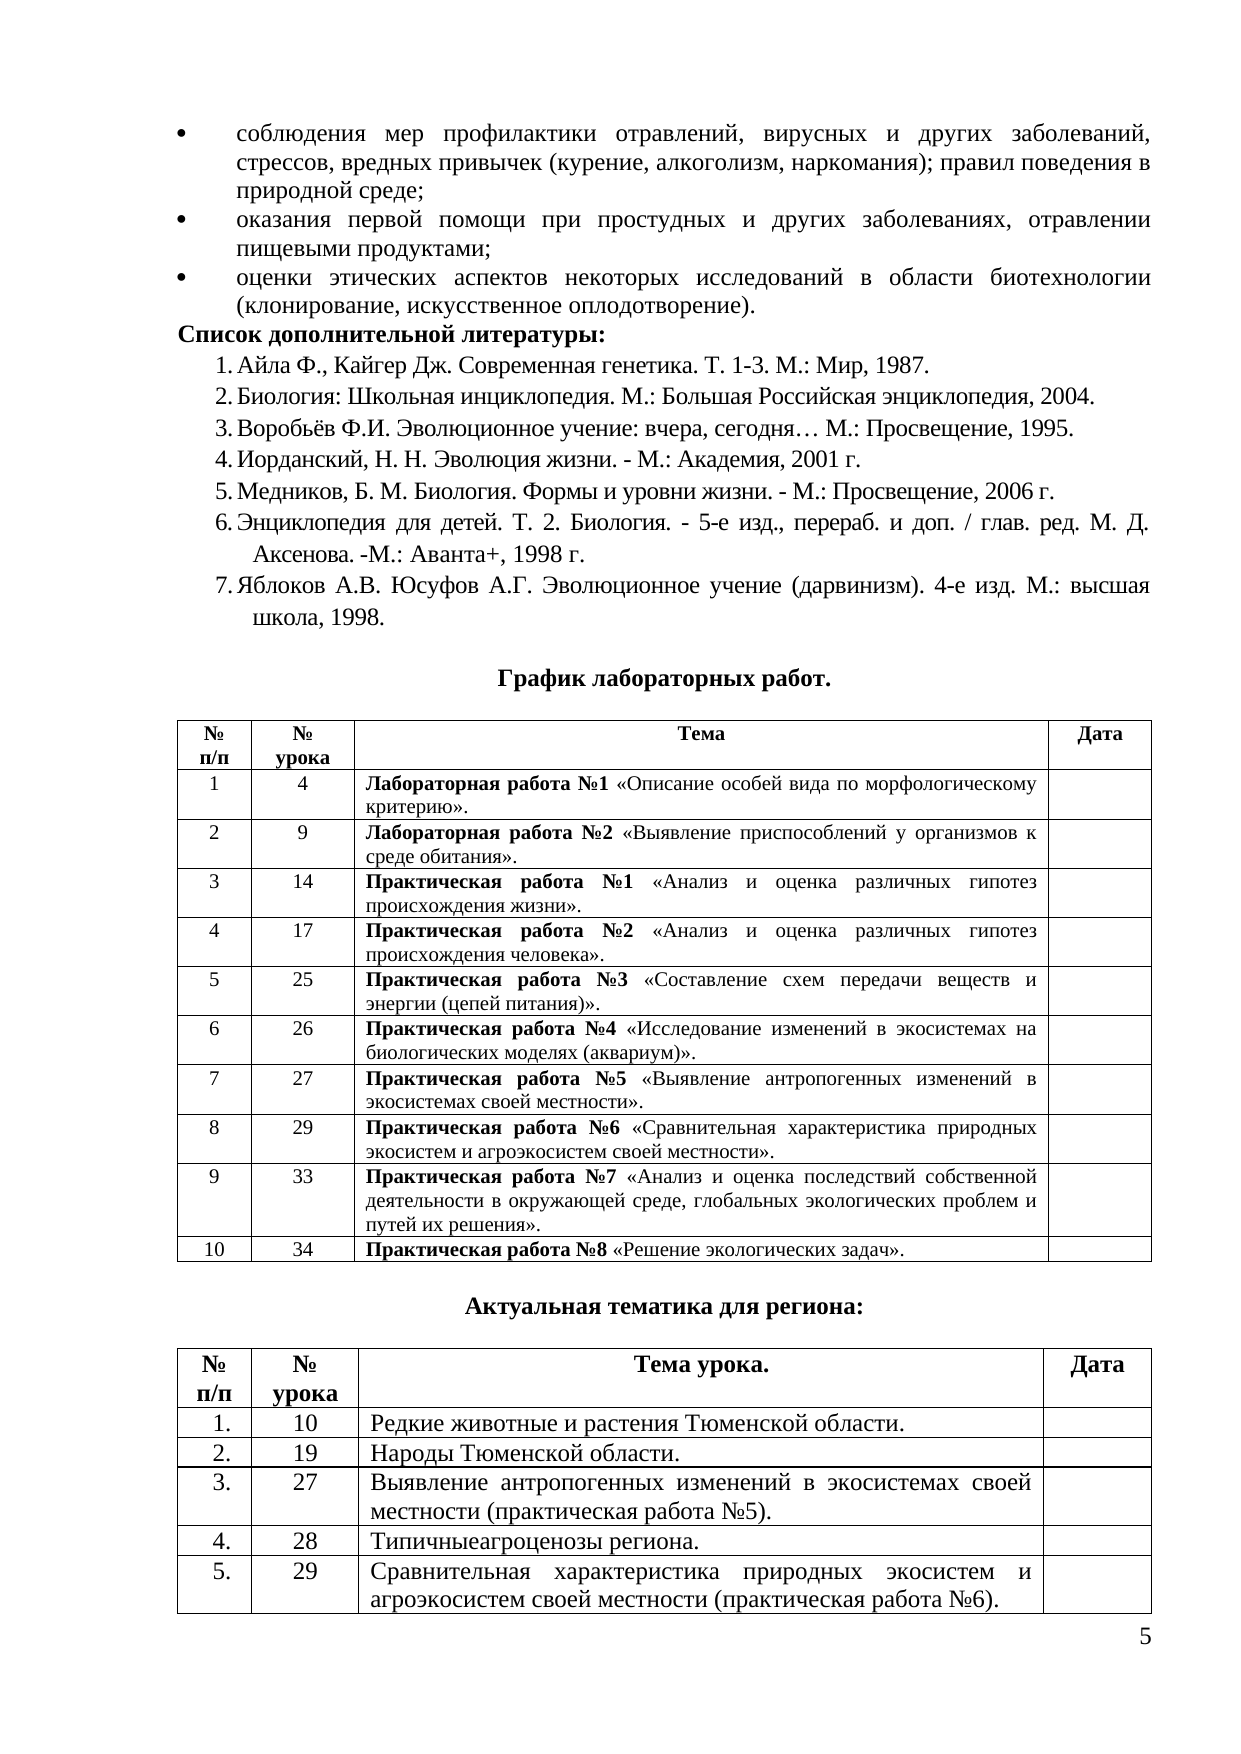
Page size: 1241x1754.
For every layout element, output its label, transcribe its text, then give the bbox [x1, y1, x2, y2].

list соблюдения мер профилактики отравлений, вирусных и других заболеваний, стрессов, вредных привычек (курение, алкоголизм, наркомания); правил поведения в природной среде; [177, 118, 1152, 204]
table_cell Народы Тюменской области. [359, 1438, 1043, 1466]
table_cell Сравнительная характеристика природных экосистем и агроэкосистем своей местности (практическая работа №6). [359, 1556, 1043, 1613]
table_cell Типичныеагроценозы региона. [359, 1526, 1043, 1555]
list Медников, Б. М. Биология. Формы и уровни жизни. - М.: Просвещение, 2006 г. [215, 474, 1151, 505]
table_cell [178, 1408, 251, 1437]
table_cell Практическая работа №2 «Анализ и оценка различных гипотез происхождения человека». [355, 918, 1048, 966]
table_cell [1049, 1237, 1151, 1261]
table_cell Лабораторная работа №2 «Выявление приспособлений у организмов к среде обитания». [355, 820, 1048, 868]
table_cell 26 [252, 1016, 354, 1064]
table_cell Практическая работа №7 «Анализ и оценка последствий собственной деятельности в окружающей среде, глобальных экологических проблем и путей их решения». [355, 1164, 1048, 1236]
table_cell [1049, 1115, 1151, 1163]
list Иорданский, Н. Н. Эволюция жизни. - М.: Академия, 2001 г. [215, 442, 1151, 474]
table_cell [1044, 1408, 1151, 1437]
table_cell 10 [252, 1408, 358, 1437]
table_cell [1049, 918, 1151, 966]
table_cell 8 [178, 1115, 251, 1163]
table_cell 10 [178, 1237, 251, 1261]
table_cell Лабораторная работа №1 «Описание особей вида по морфологическому критерию». [355, 770, 1048, 818]
table_cell [1044, 1468, 1151, 1525]
table_header № урока [252, 721, 354, 769]
table_cell [178, 1526, 251, 1555]
list Яблоков А.В. Юсуфов А.Г. Эволюционное учение (дарвинизм). 4-е изд. М.: высшая школа, 1998. [215, 568, 1151, 631]
table_cell [1049, 1164, 1151, 1236]
table_cell 2 [178, 820, 251, 868]
text График лабораторных работ. [177, 663, 1152, 691]
table_cell 5 [178, 967, 251, 1015]
table_cell 4 [178, 918, 251, 966]
table_cell [178, 1438, 251, 1466]
table_cell Практическая работа №3 «Составление схем передачи веществ и энергии (цепей питания)». [355, 967, 1048, 1015]
table_cell [1049, 1065, 1151, 1113]
table_cell [178, 1556, 251, 1613]
table_cell 34 [252, 1237, 354, 1261]
table_cell [1049, 967, 1151, 1015]
text Актуальная тематика для региона: [177, 1291, 1152, 1319]
table_cell Практическая работа №8 «Решение экологических задач». [355, 1237, 1048, 1261]
table_cell Практическая работа №1 «Анализ и оценка различных гипотез происхождения жизни». [355, 869, 1048, 917]
table_header Тема [355, 721, 1048, 769]
table_cell [1044, 1526, 1151, 1555]
text Список дополнительной литературы: [177, 319, 1152, 348]
list оказания первой помощи при простудных и других заболеваниях, отравлении пищевыми продуктами; [177, 204, 1152, 262]
table_cell [1049, 1016, 1151, 1064]
table_cell 3 [178, 869, 251, 917]
table_cell 6 [178, 1016, 251, 1064]
table_cell 17 [252, 918, 354, 966]
table_cell [1044, 1438, 1151, 1466]
table_cell 9 [252, 820, 354, 868]
table_cell Выявление антропогенных изменений в экосистемах своей местности (практическая работа №5). [359, 1468, 1043, 1525]
table_cell Практическая работа №6 «Сравнительная характеристика природных экосистем и агроэкосистем своей местности». [355, 1115, 1048, 1163]
table_cell 1 [178, 770, 251, 818]
table_cell 25 [252, 967, 354, 1015]
table_header № п/п [178, 721, 251, 769]
table_cell 7 [178, 1065, 251, 1113]
table_cell [178, 1468, 251, 1525]
table_cell [1049, 820, 1151, 868]
table_cell [1049, 770, 1151, 818]
table_header Тема урока. [359, 1349, 1043, 1407]
table_header № п/п [178, 1349, 251, 1407]
table_header Дата [1044, 1349, 1151, 1407]
table_header № урока [252, 1349, 358, 1407]
table_cell 4 [252, 770, 354, 818]
table_cell Практическая работа №5 «Выявление антропогенных изменений в экосистемах своей местности». [355, 1065, 1048, 1113]
table_header Дата [1049, 721, 1151, 769]
table_cell [1049, 869, 1151, 917]
table_cell Редкие животные и растения Тюменской области. [359, 1408, 1043, 1437]
table_cell Практическая работа №4 «Исследование изменений в экосистемах на биологических моделях (аквариум)». [355, 1016, 1048, 1064]
list Айла Ф., Кайгер Дж. Современная генетика. Т. 1-3. М.: Мир, 1987. [215, 348, 1151, 379]
list Энциклопедия для детей. Т. 2. Биология. - 5-е изд., перераб. и доп. / глав. ред. М. Д. Аксенова. -М.: Аванта+, 1998 г. [215, 505, 1151, 568]
table_cell 19 [252, 1438, 358, 1466]
table_cell [1044, 1556, 1151, 1613]
list Биология: Школьная инциклопедия. М.: Большая Российская энциклопедия, 2004. [215, 379, 1151, 411]
list Воробьёв Ф.И. Эволюционное учение: вчера, сегодня… М.: Просвещение, 1995. [215, 411, 1151, 442]
table_cell 14 [252, 869, 354, 917]
table_cell 33 [252, 1164, 354, 1236]
table_cell 27 [252, 1468, 358, 1525]
table_cell 27 [252, 1065, 354, 1113]
table_cell 29 [252, 1115, 354, 1163]
table_cell 9 [178, 1164, 251, 1236]
list оценки этических аспектов некоторых исследований в области биотехнологии (клонирование, искусственное оплодотворение). [177, 262, 1152, 319]
table_cell 29 [252, 1556, 358, 1613]
table_cell 28 [252, 1526, 358, 1555]
